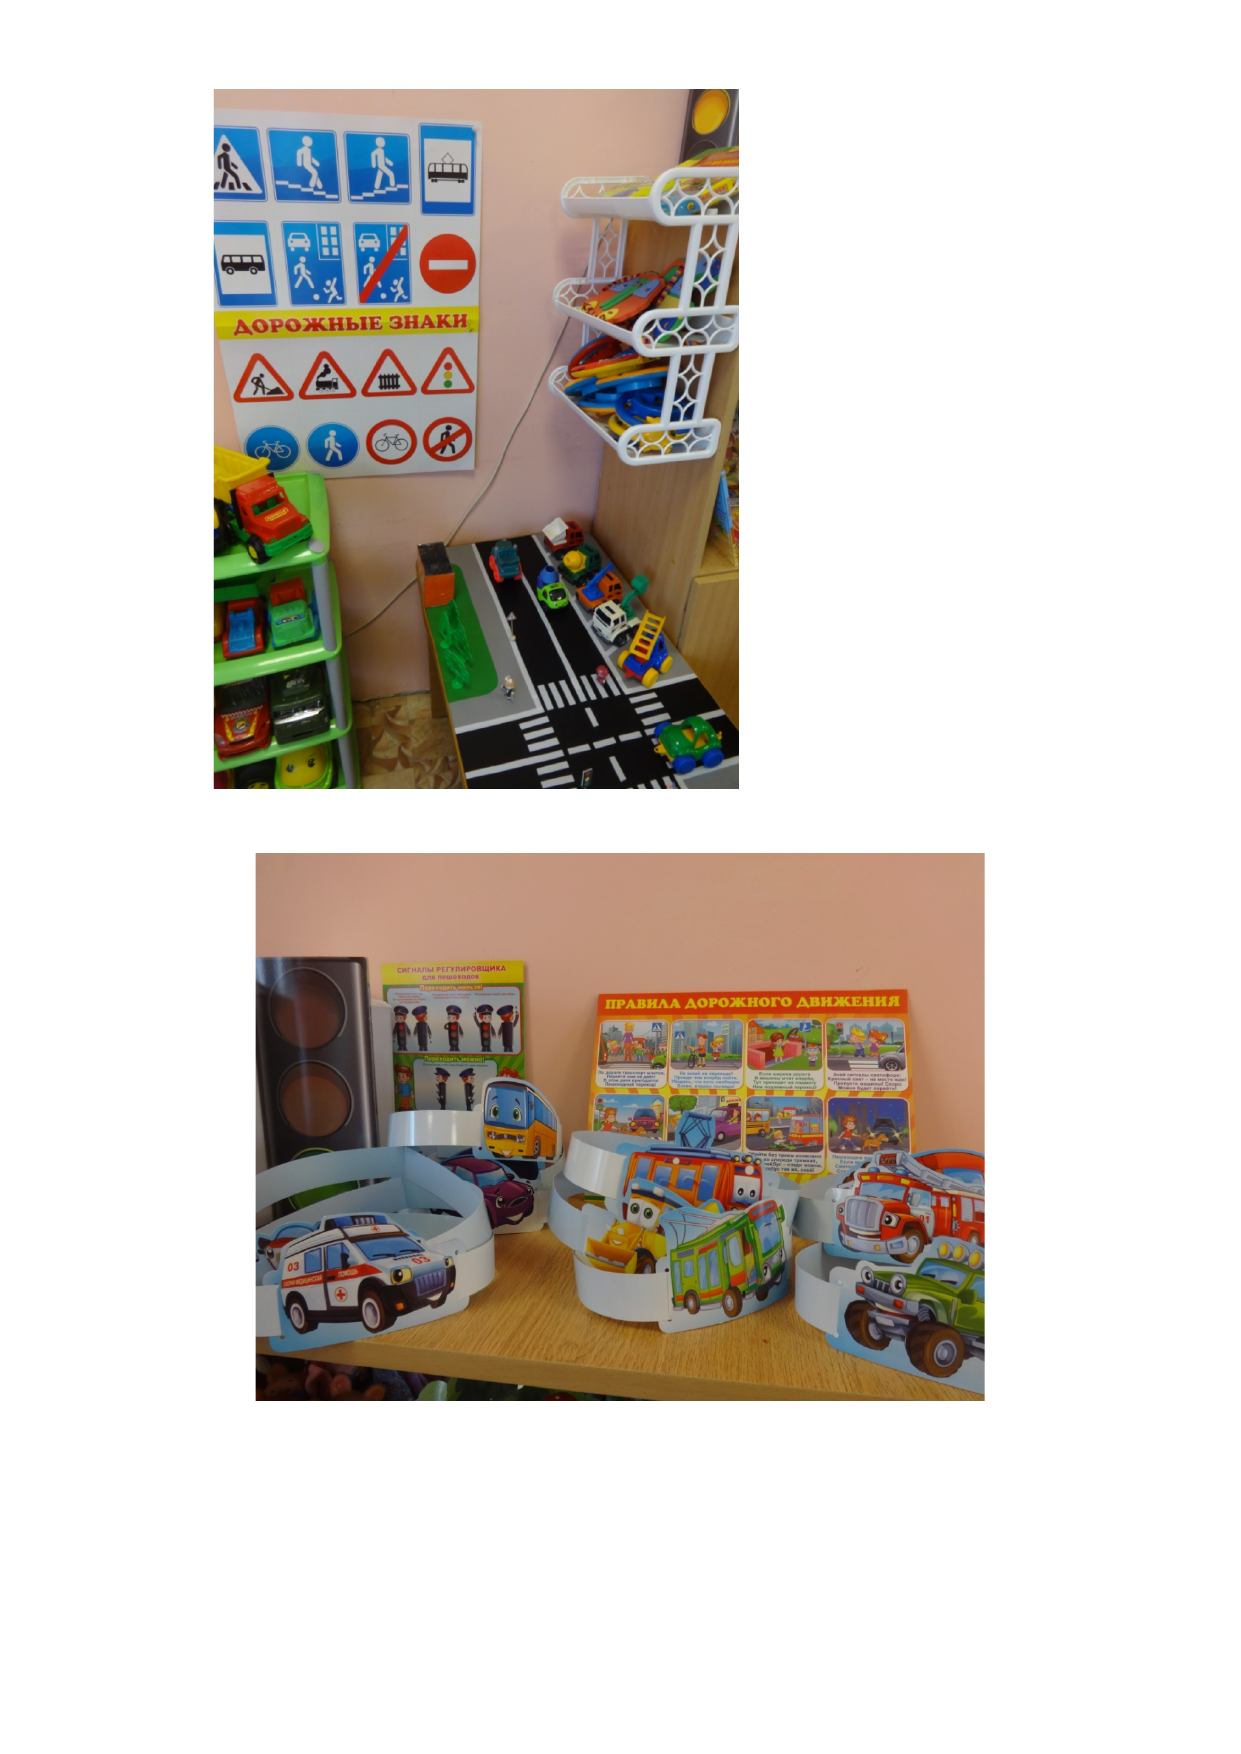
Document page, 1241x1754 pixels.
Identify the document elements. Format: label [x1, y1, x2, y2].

picture [214, 89, 739, 788]
picture [255, 853, 985, 1401]
